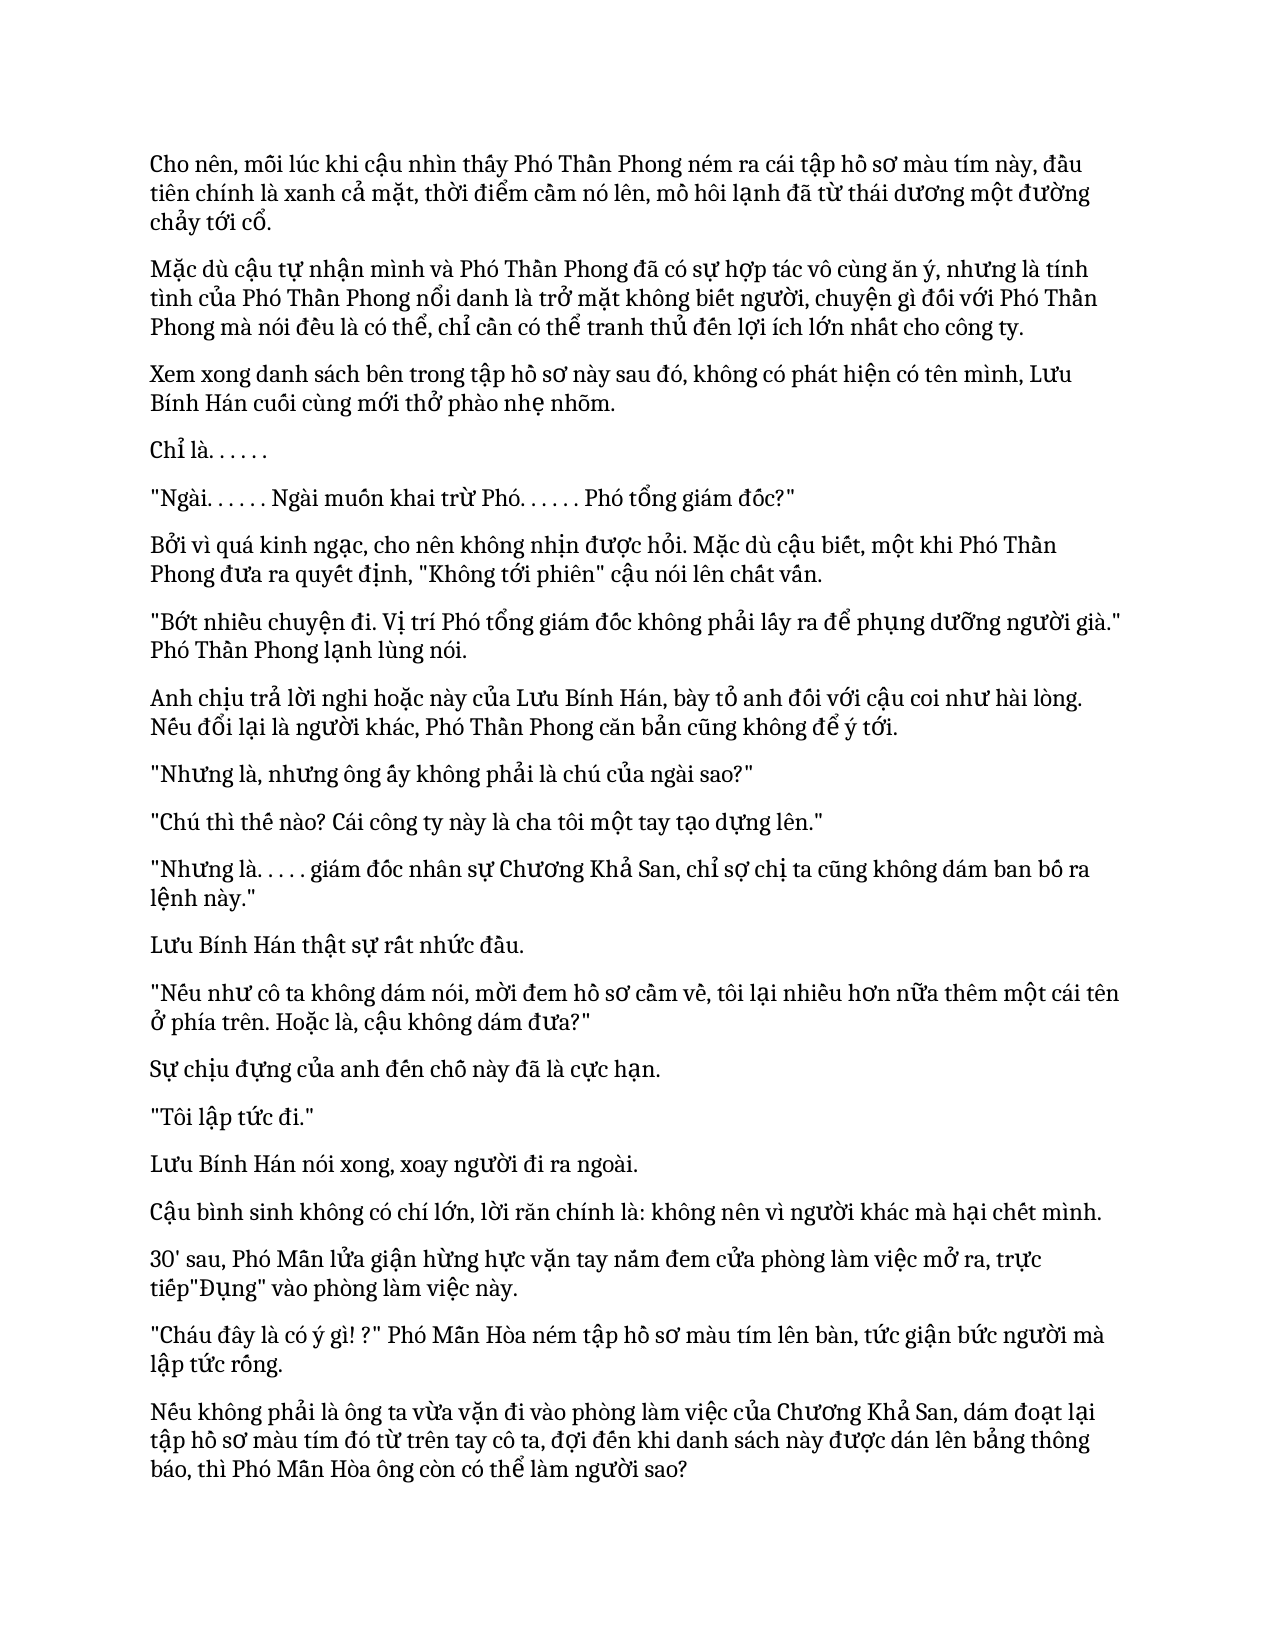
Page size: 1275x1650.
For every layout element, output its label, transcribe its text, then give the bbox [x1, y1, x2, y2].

text "Bớt nhiều chuyện đi. Vị trí Phó tổng giám đốc không phải lấy ra để phụng dưỡng người già." Phó Thần Phong lạnh lùng nói. [150, 607, 1125, 665]
text Sự chịu đựng của anh đến chỗ này đã là cực hạn. [150, 1055, 1125, 1084]
text Lưu Bính Hán thật sự rất nhức đầu. [150, 931, 1125, 960]
text Mặc dù cậu tự nhận mình và Phó Thần Phong đã có sự hợp tác vô cùng ăn ý, nhưng là tính tình của Phó Thần Phong nổi danh là trở mặt không biết người, chuyện gì đối với Phó Thần Phong mà nói đều là có thể, chỉ cần có thể tranh thủ đến lợi ích lớn nhất cho công ty. [150, 255, 1125, 341]
text "Nhưng là. . . . . giám đốc nhân sự Chương Khả San, chỉ sợ chị ta cũng không dám ban bố ra lệnh này." [150, 855, 1125, 912]
text "Ngài. . . . . . Ngài muốn khai trừ Phó. . . . . . Phó tổng giám đốc?" [150, 484, 1125, 512]
text Cậu bình sinh không có chí lớn, lời răn chính là: không nên vì người khác mà hại chết mình. [150, 1197, 1125, 1226]
text "Cháu đây là có ý gì! ?" Phó Mẫn Hòa ném tập hồ sơ màu tím lên bàn, tức giận bức người mà lập tức rống. [150, 1321, 1125, 1379]
text 30' sau, Phó Mẫn lửa giận hừng hực vặn tay nắm đem cửa phòng làm việc mở ra, trực tiếp"Đụng" vào phòng làm việc này. [150, 1245, 1125, 1302]
text "Nếu như cô ta không dám nói, mời đem hồ sơ cầm về, tôi lại nhiều hơn nữa thêm một cái tên ở phía trên. Hoặc là, cậu không dám đưa?" [150, 979, 1125, 1036]
text "Nhưng là, nhưng ông ấy không phải là chú của ngài sao?" [150, 760, 1125, 789]
text "Tôi lập tức đi." [150, 1102, 1125, 1131]
text "Chú thì thế nào? Cái công ty này là cha tôi một tay tạo dựng lên." [150, 807, 1125, 836]
text Bởi vì quá kinh ngạc, cho nên không nhịn được hỏi. Mặc dù cậu biết, một khi Phó Thần Phong đưa ra quyết định, "Không tới phiên" cậu nói lên chất vấn. [150, 531, 1125, 589]
text Anh chịu trả lời nghi hoặc này của Lưu Bính Hán, bày tỏ anh đối với cậu coi như hài lòng. Nếu đổi lại là người khác, Phó Thần Phong căn bản cũng không để ý tới. [150, 684, 1125, 741]
text Chỉ là. . . . . . [150, 436, 1125, 465]
text Lưu Bính Hán nói xong, xoay người đi ra ngoài. [150, 1150, 1125, 1179]
text Cho nên, mỗi lúc khi cậu nhìn thấy Phó Thần Phong ném ra cái tập hồ sơ màu tím này, đầu tiên chính là xanh cả mặt, thời điểm cầm nó lên, mồ hôi lạnh đã từ thái dương một đường chảy tới cổ. [150, 150, 1125, 236]
text Xem xong danh sách bên trong tập hồ sơ này sau đó, không có phát hiện có tên mình, Lưu Bính Hán cuối cùng mới thở phào nhẹ nhõm. [150, 360, 1125, 417]
text Nếu không phải là ông ta vừa vặn đi vào phòng làm việc của Chương Khả San, dám đoạt lại tập hồ sơ màu tím đó từ trên tay cô ta, đợi đến khi danh sách này được dán lên bảng thông báo, thì Phó Mẫn Hòa ông còn có thể làm người sao? [150, 1397, 1125, 1484]
